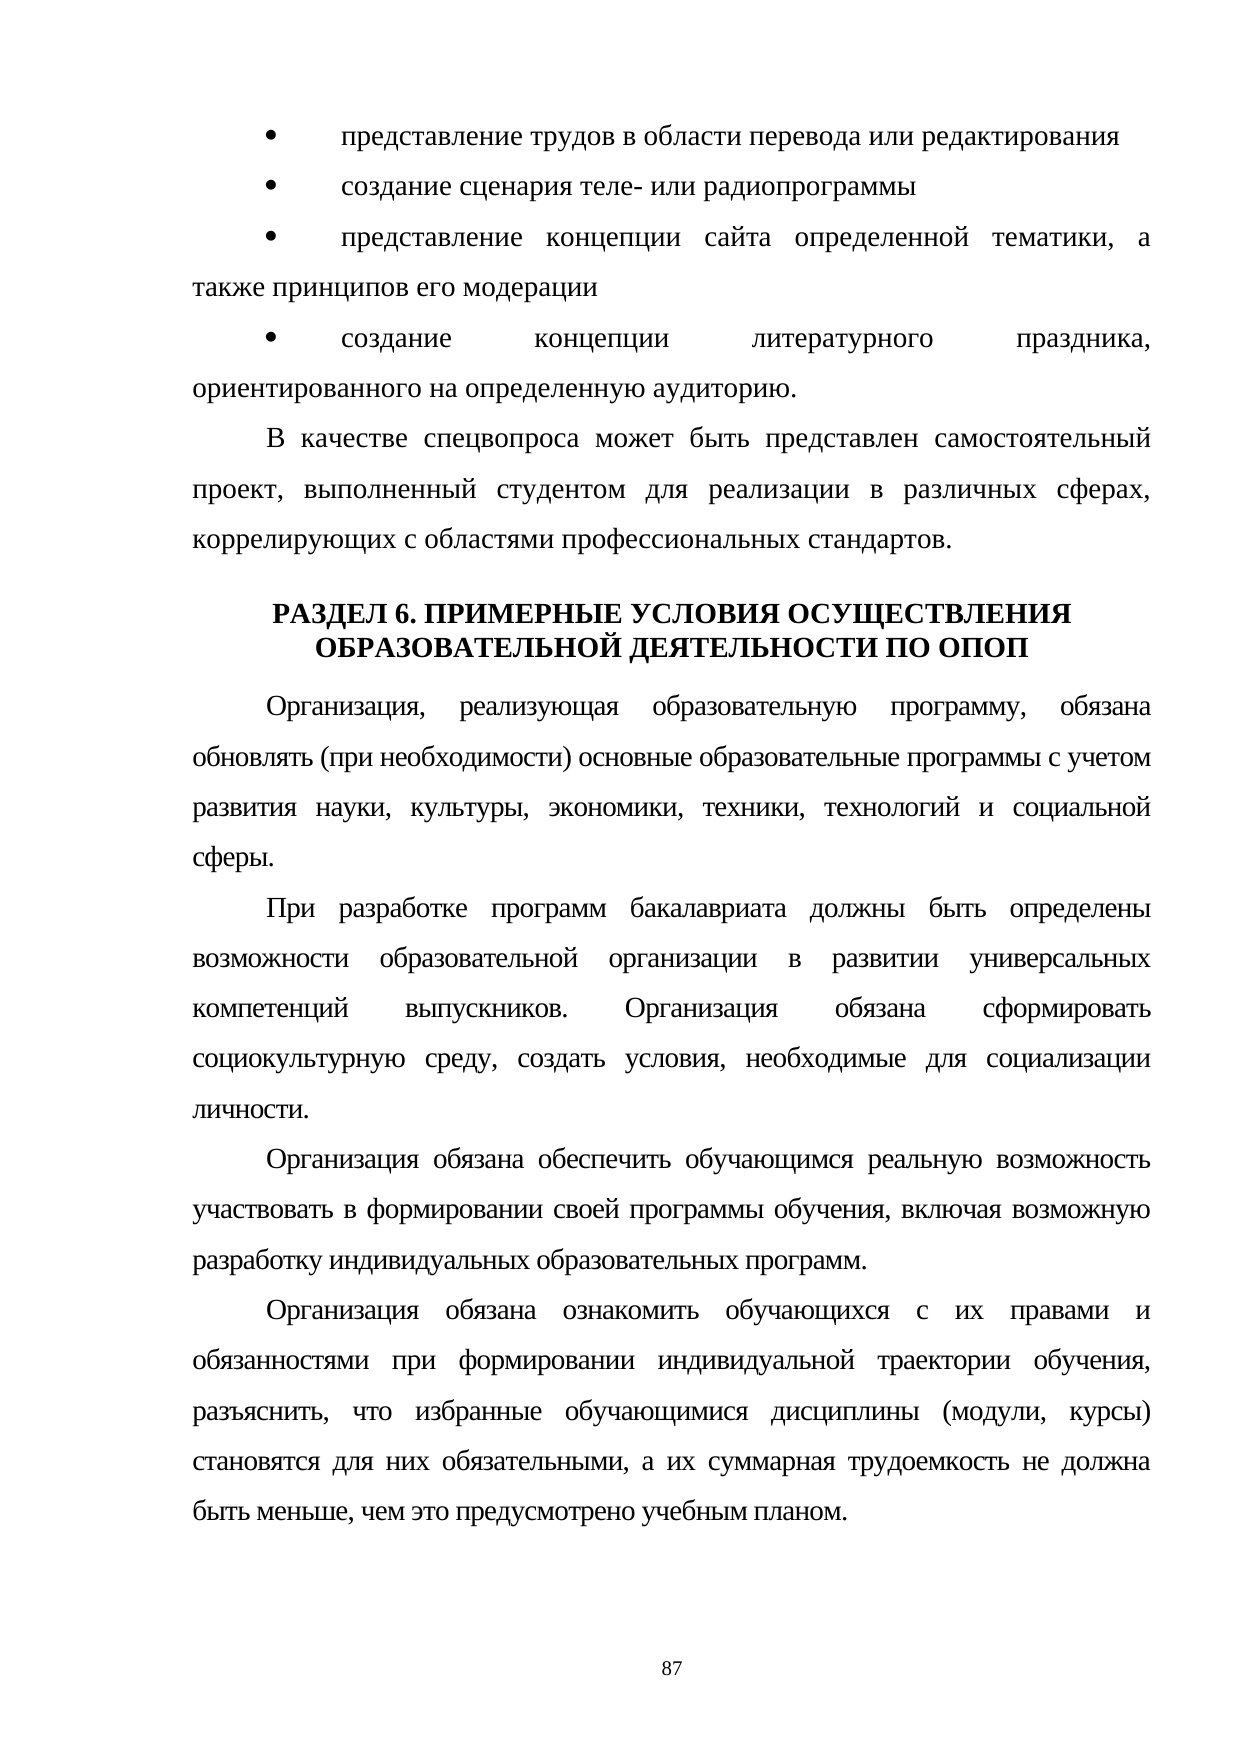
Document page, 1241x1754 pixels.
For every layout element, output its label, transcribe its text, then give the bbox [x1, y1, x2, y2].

text В качестве спецвопроса может быть представлен самостоятельный проект, выполненный студентом для реализации в различных сферах, коррелирующих с областями профессиональных стандартов. [192, 420, 1152, 554]
list представление концепции сайта определенной тематики, а также принципов его модерации [192, 219, 1152, 303]
text При разработке программ бакалавриата должны быть определены возможности образовательной организации в развитии универсальных компетенций выпускников. Организация обязана сформировать социокультурную среду, создать условия, необходимые для социализации личности. [192, 890, 1152, 1124]
subtitle РАЗДЕЛ 6. ПРИМЕРНЫЕ УСЛОВИЯ ОСУЩЕСТВЛЕНИЯ ОБРАЗОВАТЕЛЬНОЙ ДЕЯТЕЛЬНОСТИ ПО ОПОП [192, 596, 1152, 663]
text Организация обязана обеспечить обучающимся реальную возможность участвовать в формировании своей программы обучения, включая возможную разработку индивидуальных образовательных программ. [192, 1141, 1152, 1275]
list создание сценария теле- или радиопрограммы [192, 168, 1152, 202]
list создание концепции литературного праздника, ориентированного на определенную аудиторию. [192, 320, 1152, 404]
text Организация, реализующая образовательную программу, обязана обновлять (при необходимости) основные образовательные программы с учетом развития науки, культуры, экономики, техники, технологий и социальной сферы. [192, 688, 1152, 873]
list представление трудов в области перевода или редактирования [192, 118, 1152, 152]
text Организация обязана ознакомить обучающихся с их правами и обязанностями при формировании индивидуальной траектории обучения, разъяснить, что избранные обучающимися дисциплины (модули, курсы) становятся для них обязательными, а их суммарная трудоемкость не должна быть меньше, чем это предусмотрено учебным планом. [192, 1292, 1152, 1527]
